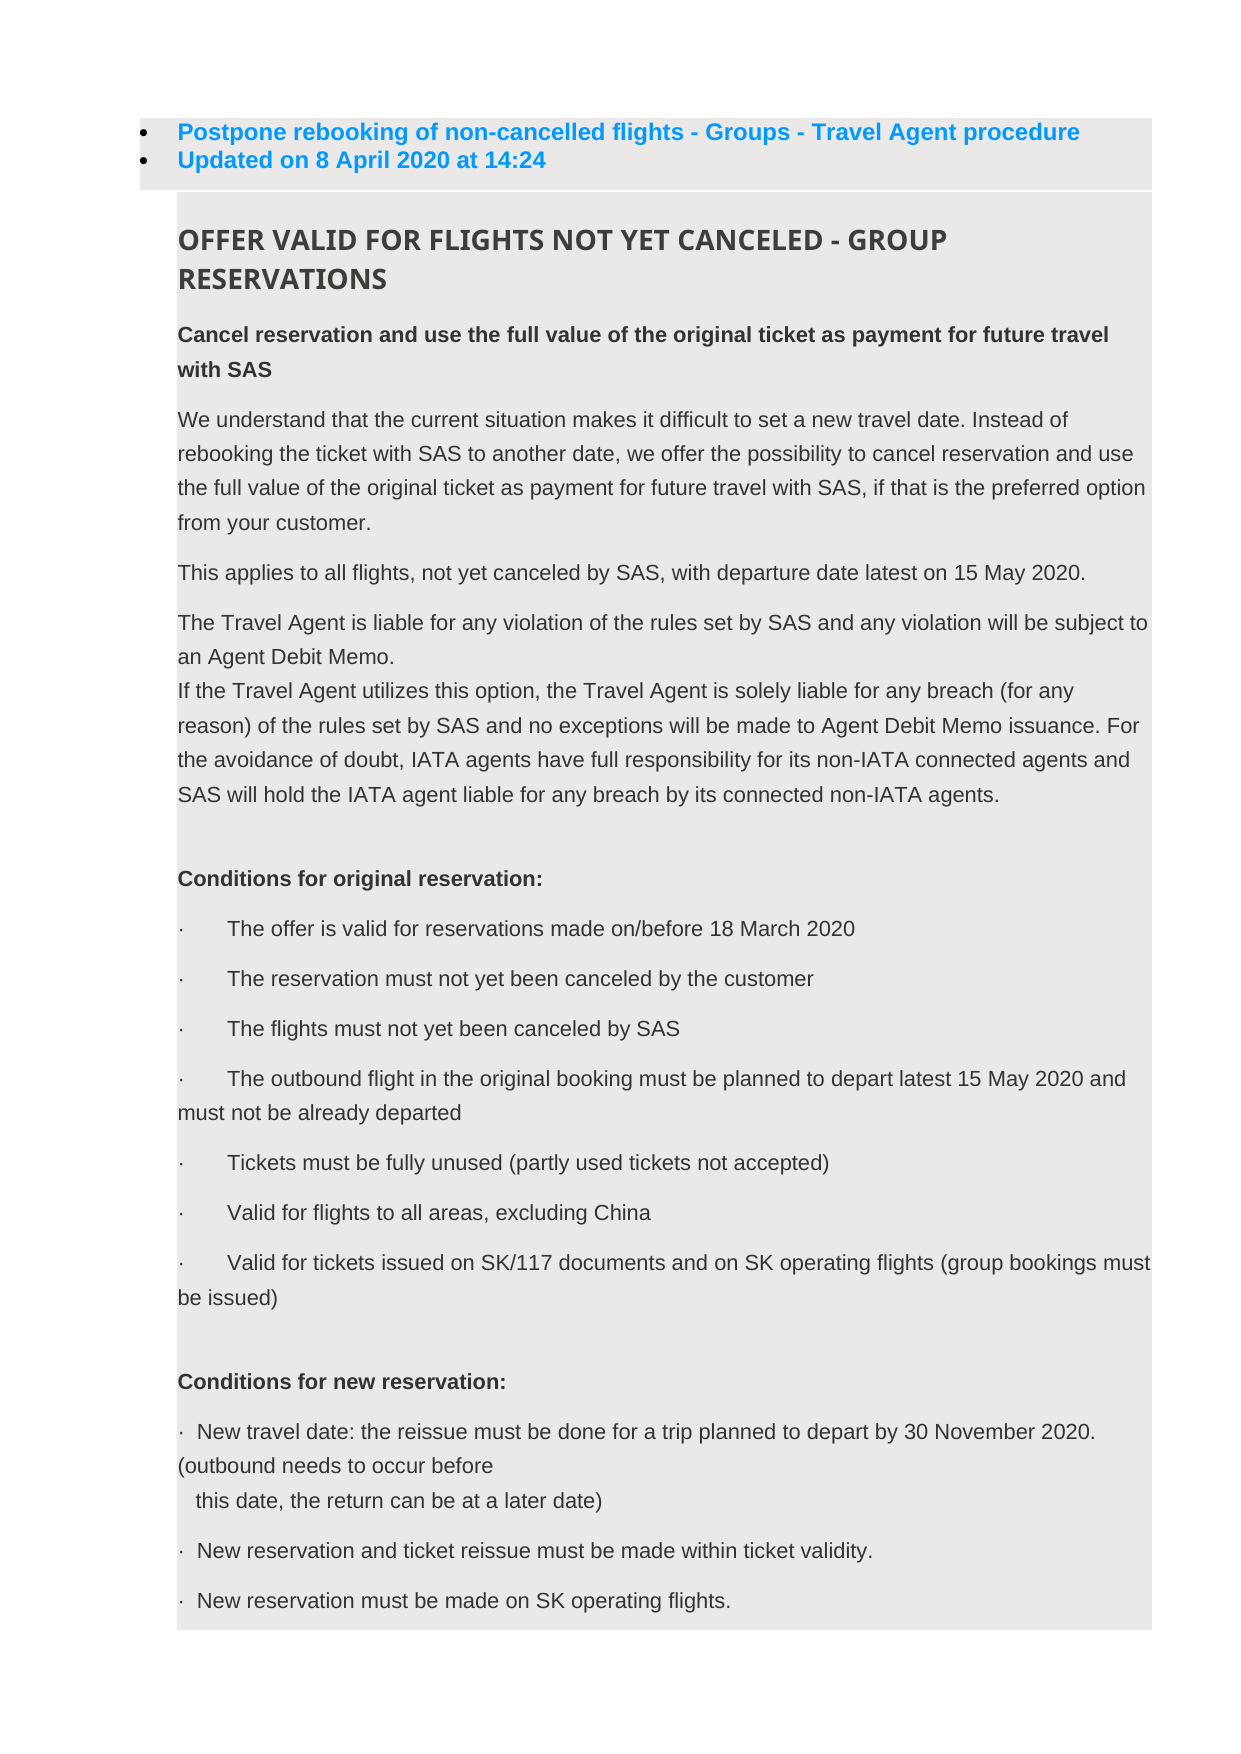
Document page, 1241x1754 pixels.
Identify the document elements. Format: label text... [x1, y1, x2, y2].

list Updated on 8 April 2020 at 14:24 [140, 146, 1152, 190]
text · Tickets must be fully unused (partly used tickets not accepted) [177, 1141, 1152, 1176]
text · The offer is valid for reservations made on/before 18 March 2020 [177, 907, 1152, 941]
text · Valid for flights to all areas, excluding China [177, 1191, 1152, 1226]
text · New travel date: the reissue must be done for a trip planned to depart by 30 November 2020. (outbound needs to occur before this date, the return can be at a later date) [177, 1410, 1152, 1513]
text Conditions for original reservation: [177, 822, 1152, 891]
text The Travel Agent is liable for any violation of the rules set by SAS and any violation will be subject to an Agent Debit Memo. If the Travel Agent utilizes this option, the Travel Agent is solely liable for any breach (for any reason) of the rules set by SAS and no exceptions will be made to Agent Debit Memo issuance. For the avoidance of doubt, IATA agents have full responsibility for its non-IATA connected agents and SAS will hold the IATA agent liable for any breach by its connected non-IATA agents. [177, 601, 1152, 807]
text OFFER VALID FOR FLIGHTS NOT YET CANCELED - GROUP RESERVATIONS [177, 221, 1152, 297]
text · New reservation must be made on SK operating flights. [177, 1579, 1152, 1630]
text Cancel reservation and use the full value of the original ticket as payment for future travel with SAS [177, 313, 1152, 382]
text · The flights must not yet been canceled by SAS [177, 1007, 1152, 1041]
text Conditions for new reservation: [177, 1326, 1152, 1394]
text We understand that the current situation makes it difficult to set a new travel date. Instead of rebooking the ticket with SAS to another date, we offer the possibility to cancel reservation and use the full value of the original ticket as payment for future travel with SAS, if that is the preferred option from your customer. [177, 397, 1152, 535]
text · The reservation must not yet been canceled by the customer [177, 957, 1152, 991]
list Postpone rebooking of non-cancelled flights - Groups - Travel Agent procedure [140, 118, 1152, 146]
text · Valid for tickets issued on SK/117 documents and on SK operating flights (group bookings must be issued) [177, 1241, 1152, 1310]
text · The outbound flight in the original booking must be planned to depart latest 15 May 2020 and must not be already departed [177, 1057, 1152, 1126]
text · New reservation and ticket reissue must be made within ticket validity. [177, 1529, 1152, 1563]
text This applies to all flights, not yet canceled by SAS, with departure date latest on 15 May 2020. [177, 551, 1152, 585]
